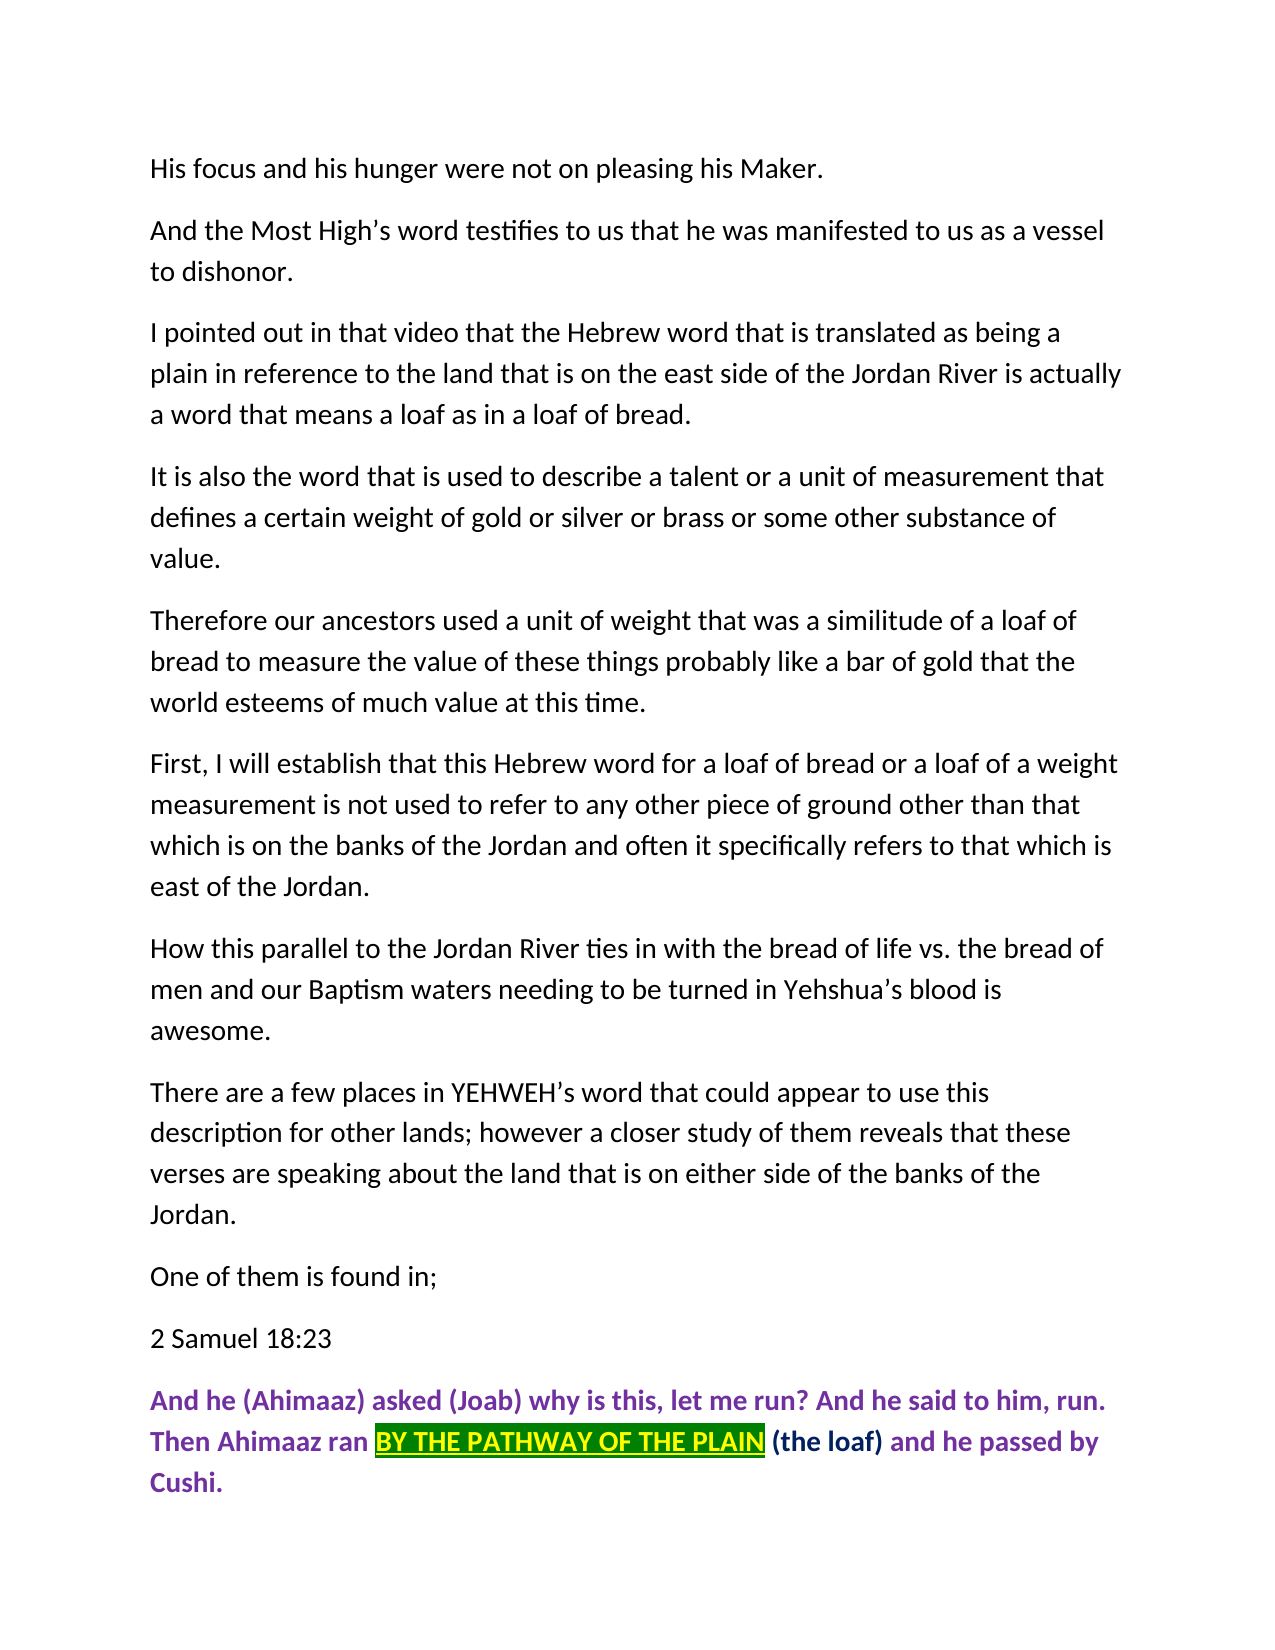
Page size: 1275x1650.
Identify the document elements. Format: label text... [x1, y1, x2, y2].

text 2 Samuel 18:23 [150, 1320, 1125, 1356]
text I pointed out in that video that the Hebrew word that is translated as being a plain in reference to the land that is on the east side of the Jordan River is actually a word that means a loaf as in a loaf of bread. [150, 314, 1125, 432]
text And he (Ahimaaz) asked (Joab) why is this, let me run? And he said to him, run. Then Ahimaaz ran BY THE PATHWAY OF THE PLAIN (the loaf) and he passed by Cushi. [150, 1382, 1125, 1499]
text And the Most High’s word testifies to us that he was manifested to us as a vessel to dishonor. [150, 212, 1125, 288]
text Therefore our ancestors used a unit of weight that was a similitude of a loaf of bread to measure the value of these things probably like a bar of gold that the world esteems of much value at this time. [150, 602, 1125, 719]
text One of them is found in; [150, 1258, 1125, 1294]
text First, I will establish that this Hebrew word for a loaf of bread or a loaf of a weight measurement is not used to refer to any other piece of ground other than that which is on the banks of the Jordan and often it specifically refers to that which is east of the Jordan. [150, 745, 1125, 904]
text It is also the word that is used to describe a talent or a unit of measurement that defines a certain weight of gold or silver or brass or some other substance of value. [150, 458, 1125, 576]
text There are a few places in YEHWEH’s word that could appear to use this description for other lands; however a closer study of them reveals that these verses are speaking about the land that is on either side of the banks of the Jordan. [150, 1074, 1125, 1232]
text How this parallel to the Jordan River ties in with the bread of life vs. the bread of men and our Baptism waters needing to be turned in Yehshua’s blood is awesome. [150, 930, 1125, 1047]
text His focus and his hunger were not on pleasing his Maker. [150, 150, 1125, 186]
